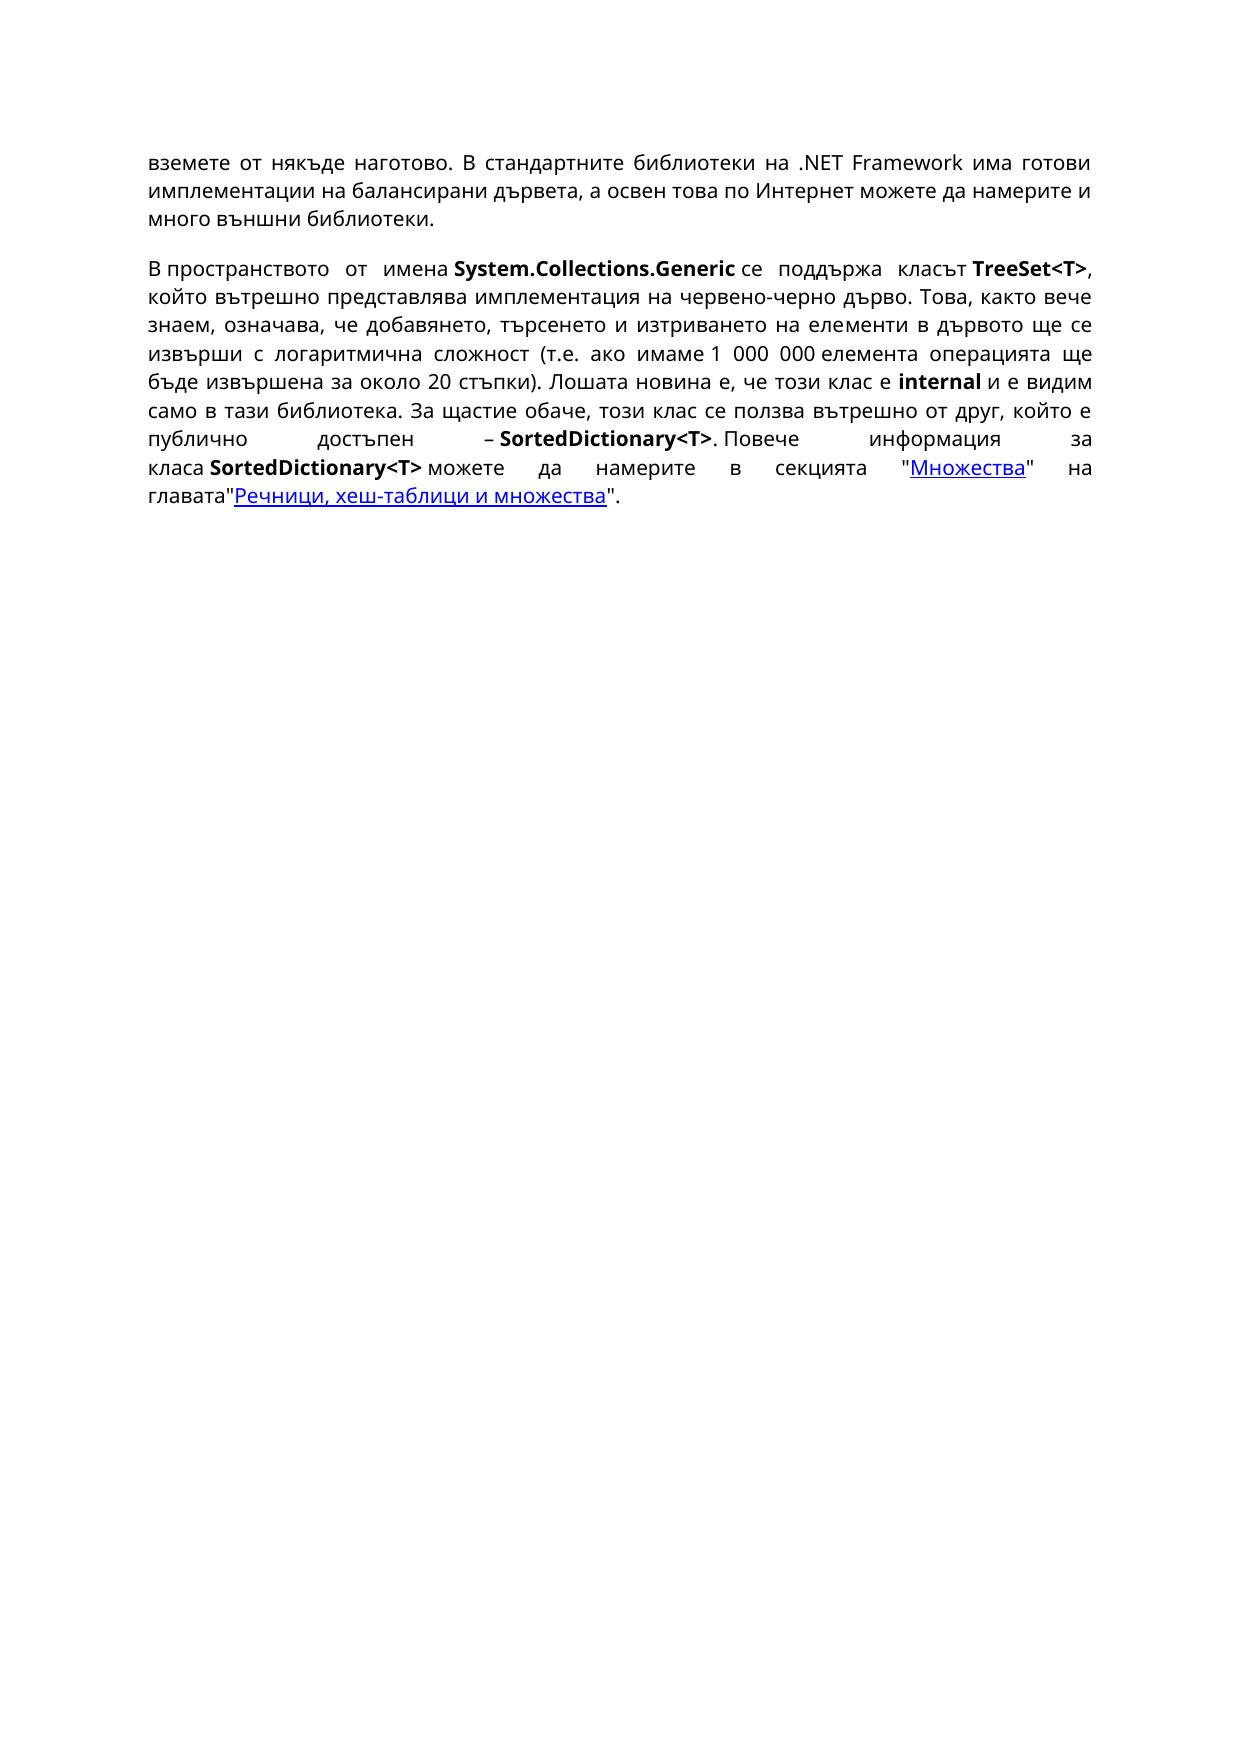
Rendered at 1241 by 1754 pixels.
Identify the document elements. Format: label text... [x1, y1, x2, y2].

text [148, 148, 1093, 233]
text В пространството от имена System.Collections.Generic се поддържа класът TreeSet<T>, който вътрешно представлява имплементация на червено-черно дърво. Това, както вече знаем, означава, че добавянето, търсенето и изтриването на елементи в дървото ще се извърши с логаритмична сложност (т.е. ако имаме 1 000 000 елемента операцията ще бъде извършена за около 20 стъпки). Лошата новина е, че този клас е internal и е видим само в тази библиотека. За щастие обаче, този клас се ползва вътрешно от друг, който е публично достъпен – SortedDictionary<T>. Повече информация за класа SortedDictionary<T> можете да намерите в секцията "Множества" на главата"Речници, хеш-таблици и множества". [148, 254, 1093, 510]
